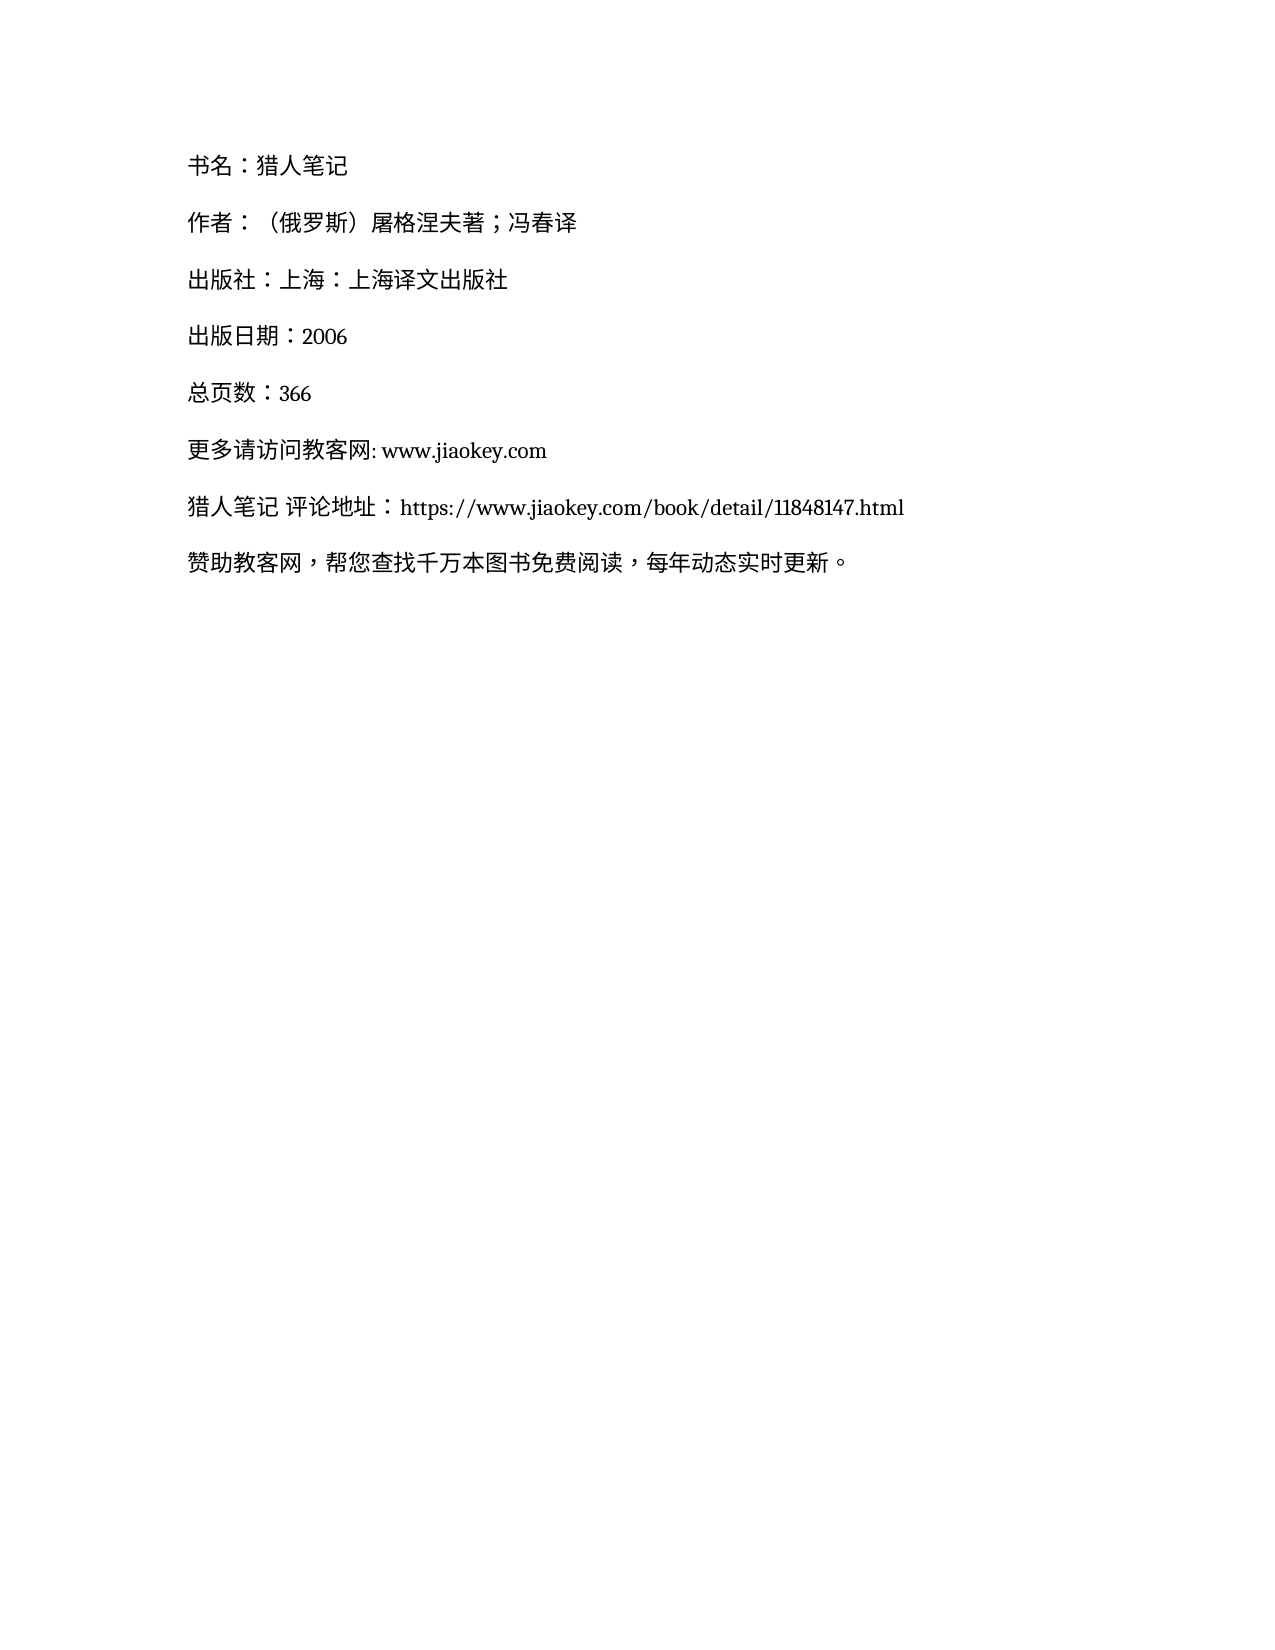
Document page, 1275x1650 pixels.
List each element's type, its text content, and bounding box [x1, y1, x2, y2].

text 赞助教客网，帮您查找千万本图书免费阅读，每年动态实时更新。 [187, 547, 1087, 579]
text 出版日期：2006 [187, 320, 1087, 352]
text 总页数：366 [187, 377, 1087, 408]
text 更多请访问教客网: www.jiaokey.com [187, 434, 1087, 465]
text 作者：（俄罗斯）屠格涅夫著；冯春译 [187, 207, 1087, 238]
text 猎人笔记 评论地址：https://www.jiaokey.com/book/detail/11848147.html [187, 491, 1087, 522]
text 书名：猎人笔记 [187, 150, 1087, 181]
text 出版社：上海：上海译文出版社 [187, 263, 1087, 295]
